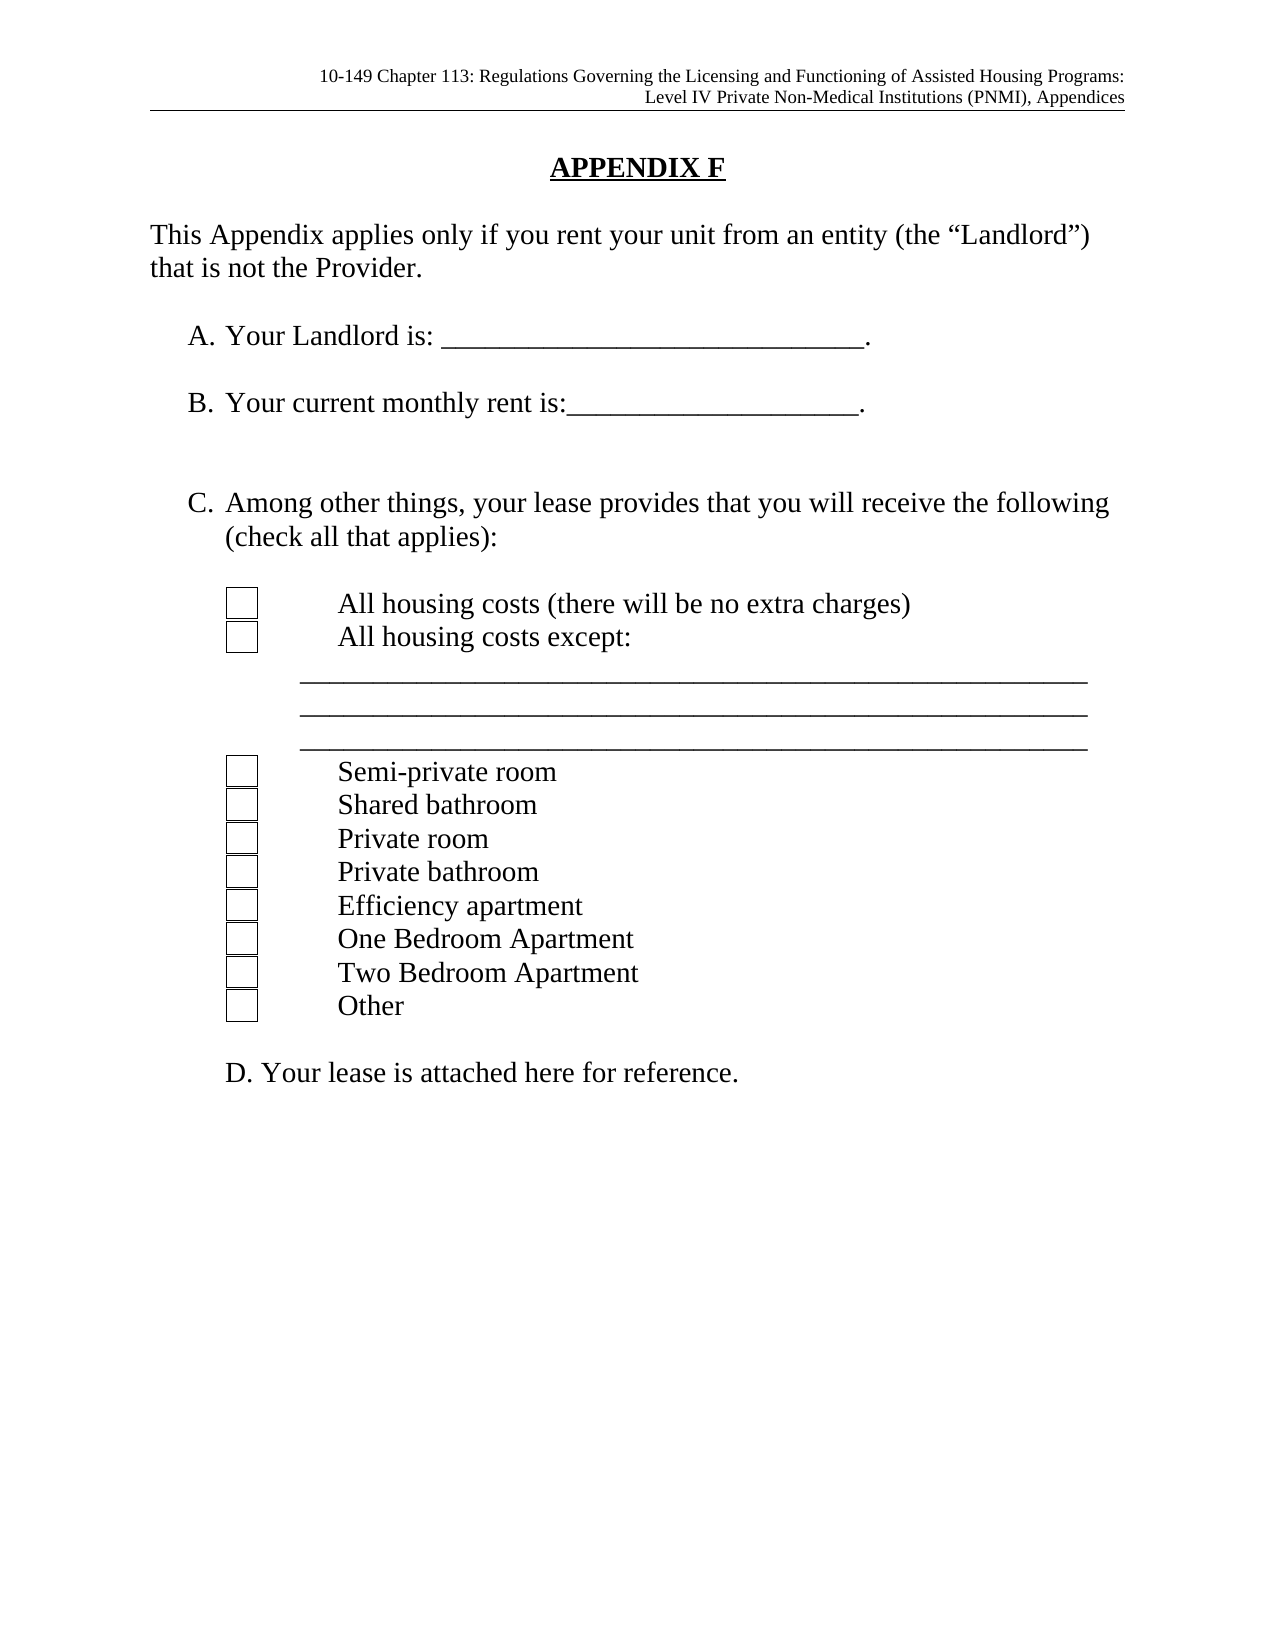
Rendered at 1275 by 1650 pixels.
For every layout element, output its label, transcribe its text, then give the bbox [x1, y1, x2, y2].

text Efficiency apartment [225, 888, 1125, 921]
text ______________________________________________________ [300, 653, 1125, 687]
text Two Bedroom Apartment [225, 955, 1125, 988]
text Private room [225, 821, 1125, 854]
text All housing costs except: [225, 619, 1125, 653]
text APPENDIX F [150, 150, 1125, 183]
text One Bedroom Apartment [225, 921, 1125, 955]
text ______________________________________________________ [300, 720, 1125, 754]
text This Appendix applies only if you rent your unit from an entity (the “Landlord”) that is not the Provider. [150, 217, 1125, 284]
list Your current monthly rent is:____________________. [187, 385, 1125, 418]
text Private bathroom [225, 854, 1125, 888]
text Shared bathroom [225, 787, 1125, 821]
text All housing costs (there will be no extra charges) [225, 586, 1125, 619]
text Other [225, 988, 1125, 1022]
text ______________________________________________________ [300, 687, 1125, 720]
text Semi-private room [225, 754, 1125, 787]
list Among other things, your lease provides that you will receive the following (check all that applies): [187, 485, 1125, 552]
list Your Landlord is: _____________________________. [187, 318, 1125, 351]
text D. Your lease is attached here for reference. [225, 1056, 1125, 1089]
